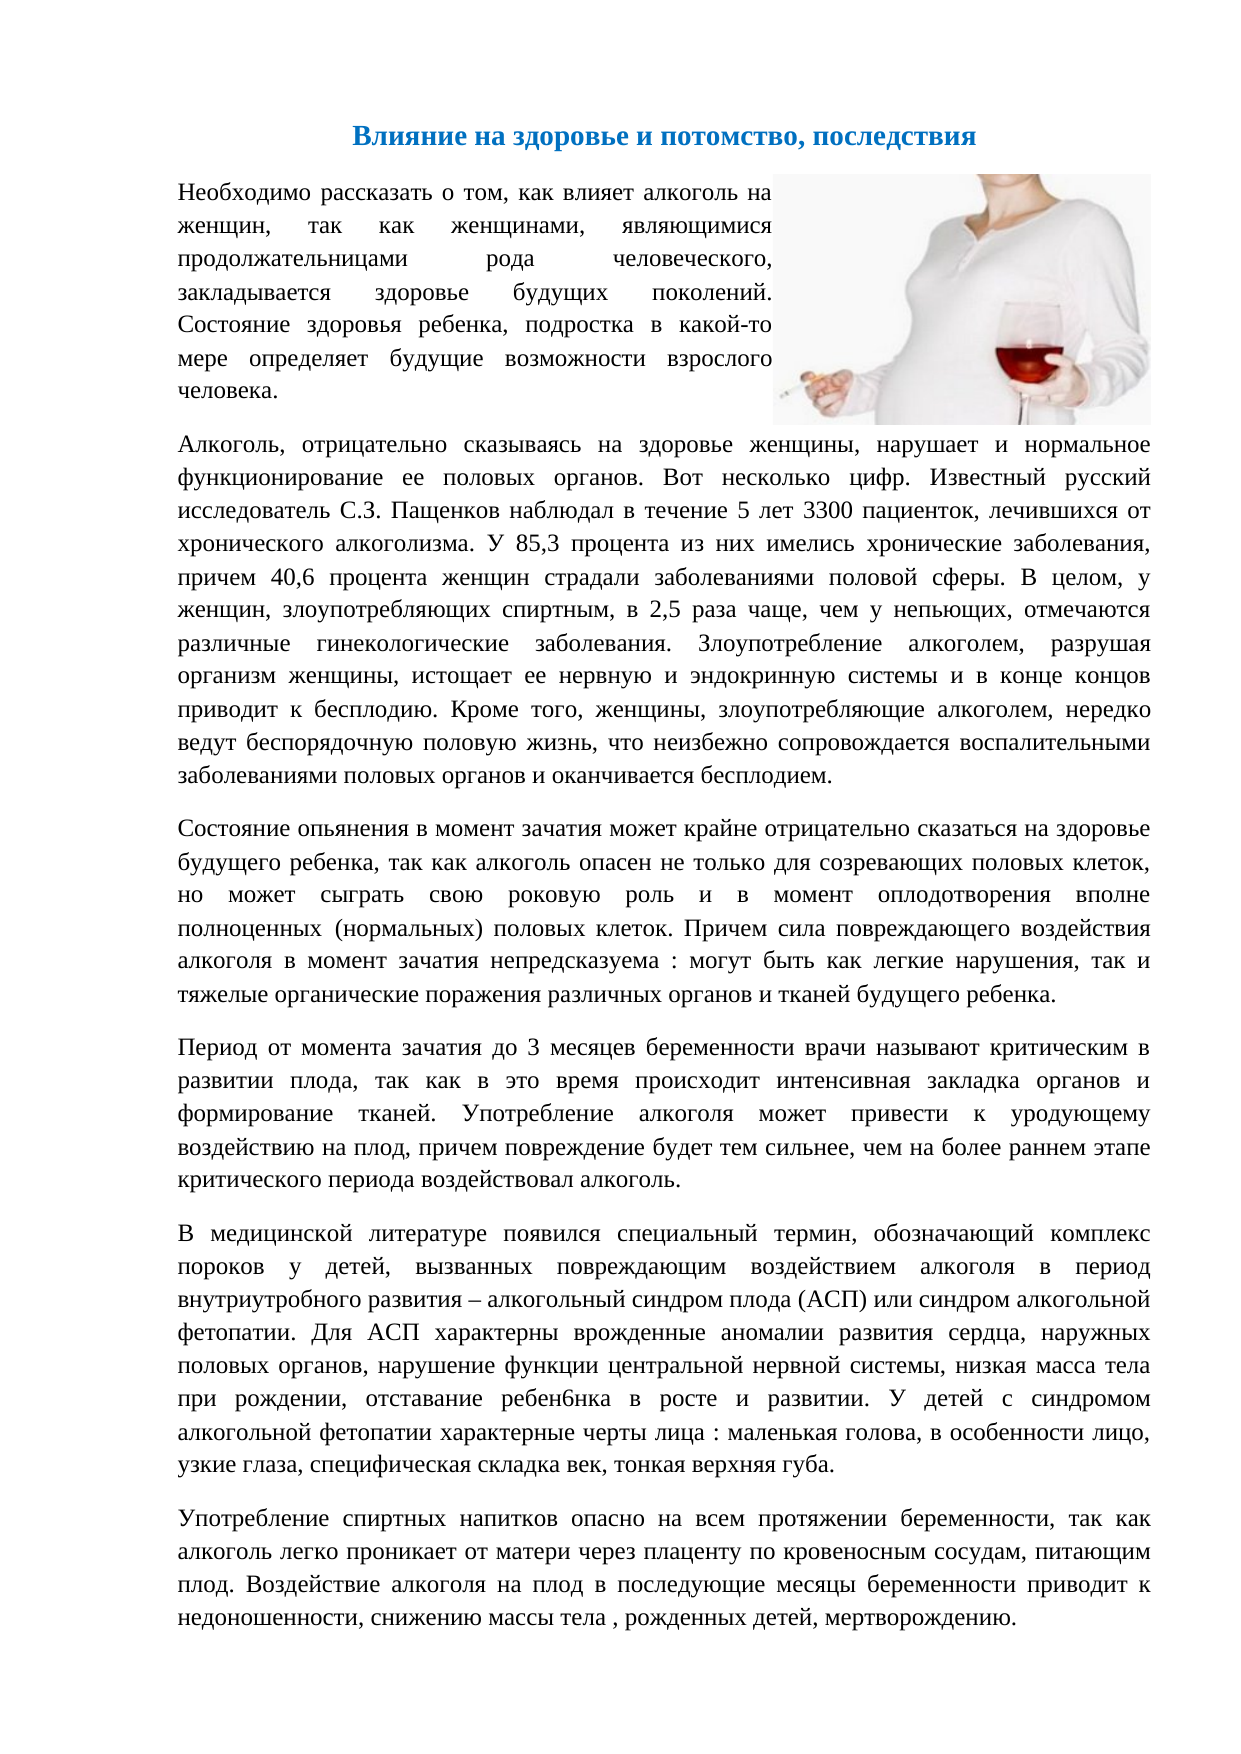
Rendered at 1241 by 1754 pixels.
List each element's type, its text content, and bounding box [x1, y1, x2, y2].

text Необходимо рассказать о том, как влияет алкоголь на женщин, так как женщинами, являющимися продолжательницами рода человеческого, закладывается здоровье будущих поколений. Состояние здоровья ребенка, подростка в какой-то мере определяет будущие возможности взрослого человека. [177, 177, 772, 404]
text В медицинской литературе появился специальный термин, обозначающий комплекс пороков у детей, вызванных повреждающим воздействием алкоголя в период внутриутробного развития – алкогольный синдром плода (АСП) или синдром алкогольной фетопатии. Для АСП характерны врожденные аномалии развития сердца, наружных половых органов, нарушение функции центральной нервной системы, низкая масса тела при рождении, отставание ребен6нка в росте и развитии. У детей с синдромом алкогольной фетопатии характерные черты лица : маленькая голова, в особенности лицо, узкие глаза, специфическая складка век, тонкая верхняя губа. [177, 1218, 1152, 1478]
text Период от момента зачатия до 3 месяцев беременности врачи называют критическим в развитии плода, так как в это время происходит интенсивная закладка органов и формирование тканей. Употребление алкоголя может привести к уродующему воздействию на плод, причем повреждение будет тем сильнее, чем на более раннем этапе критического периода воздействовал алкоголь. [177, 1032, 1152, 1193]
text Состояние опьянения в момент зачатия может крайне отрицательно сказаться на здоровье будущего ребенка, так как алкоголь опасен не только для созревающих половых клеток, но может сыграть свою роковую роль и в момент оплодотворения вполне полноценных (нормальных) половых клеток. Причем сила повреждающего воздействия алкоголя в момент зачатия непредсказуема : могут быть как легкие нарушения, так и тяжелые органические поражения различных органов и тканей будущего ребенка. [177, 813, 1152, 1007]
text Влияние на здоровье и потомство, последствия [177, 118, 1152, 152]
text Употребление спиртных напитков опасно на всем протяжении беременности, так как алкоголь легко проникает от матери через плаценту по кровеносным сосудам, питающим плод. Воздействие алкоголя на плод в последующие месяцы беременности приводит к недоношенности, снижению массы тела , рожденных детей, мертворождению. [177, 1503, 1152, 1631]
text Алкоголь, отрицательно сказываясь на здоровье женщины, нарушает и нормальное функционирование ее половых органов. Вот несколько цифр. Известный русский исследователь С.З. Пащенков наблюдал в течение 5 лет 3300 пациенток, лечившихся от хронического алкоголизма. У 85,3 процента из них имелись хронические заболевания, причем 40,6 процента женщин страдали заболеваниями половой сферы. В целом, у женщин, злоупотребляющих спиртным, в 2,5 раза чаще, чем у непьющих, отмечаются различные гинекологические заболевания. Злоупотребление алкоголем, разрушая организм женщины, истощает ее нервную и эндокринную системы и в конце концов приводит к бесплодию. Кроме того, женщины, злоупотребляющие алкоголем, нередко ведут беспорядочную половую жизнь, что неизбежно сопровождается воспалительными заболеваниями половых органов и оканчивается бесплодием. [177, 429, 1152, 788]
picture [772, 174, 1151, 425]
